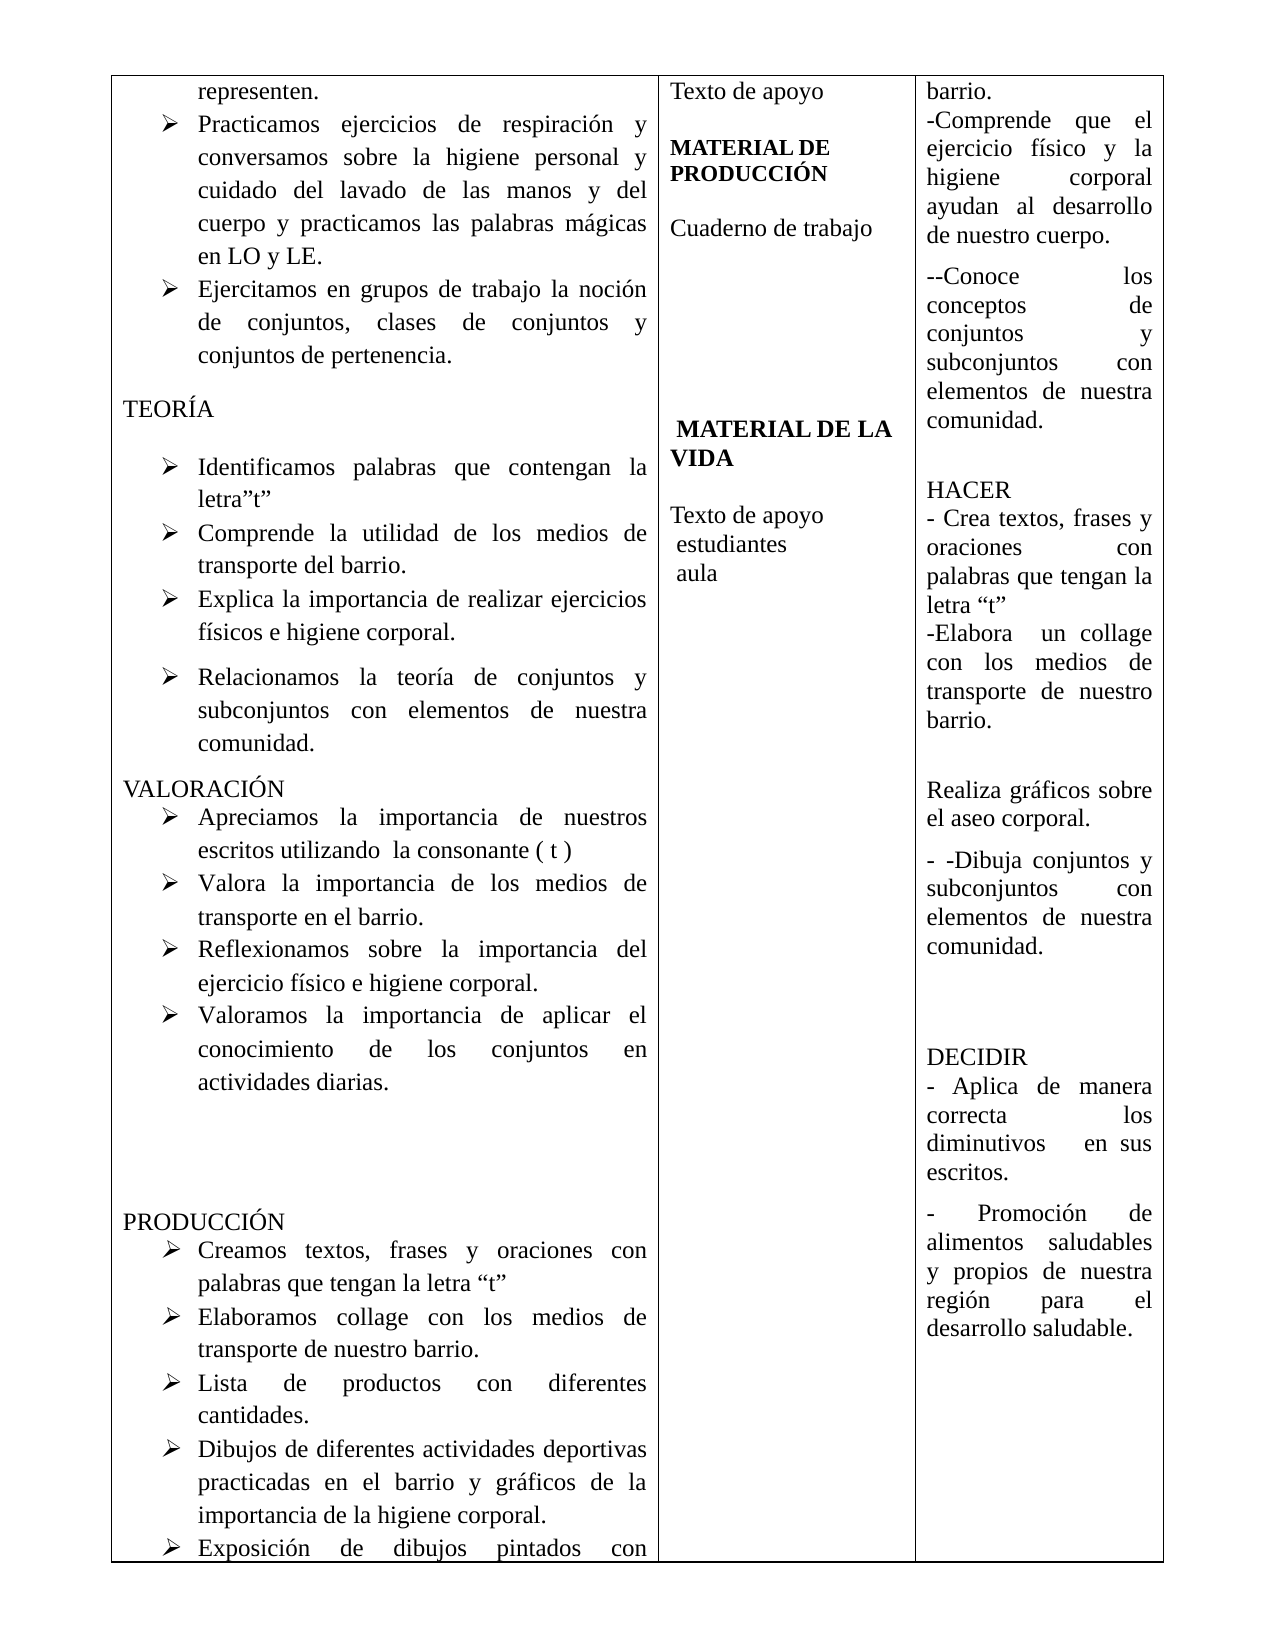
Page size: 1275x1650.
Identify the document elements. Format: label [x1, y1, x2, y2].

table_cell [659, 76, 915, 1561]
table_cell [916, 76, 1163, 1561]
table_cell [112, 76, 658, 1561]
